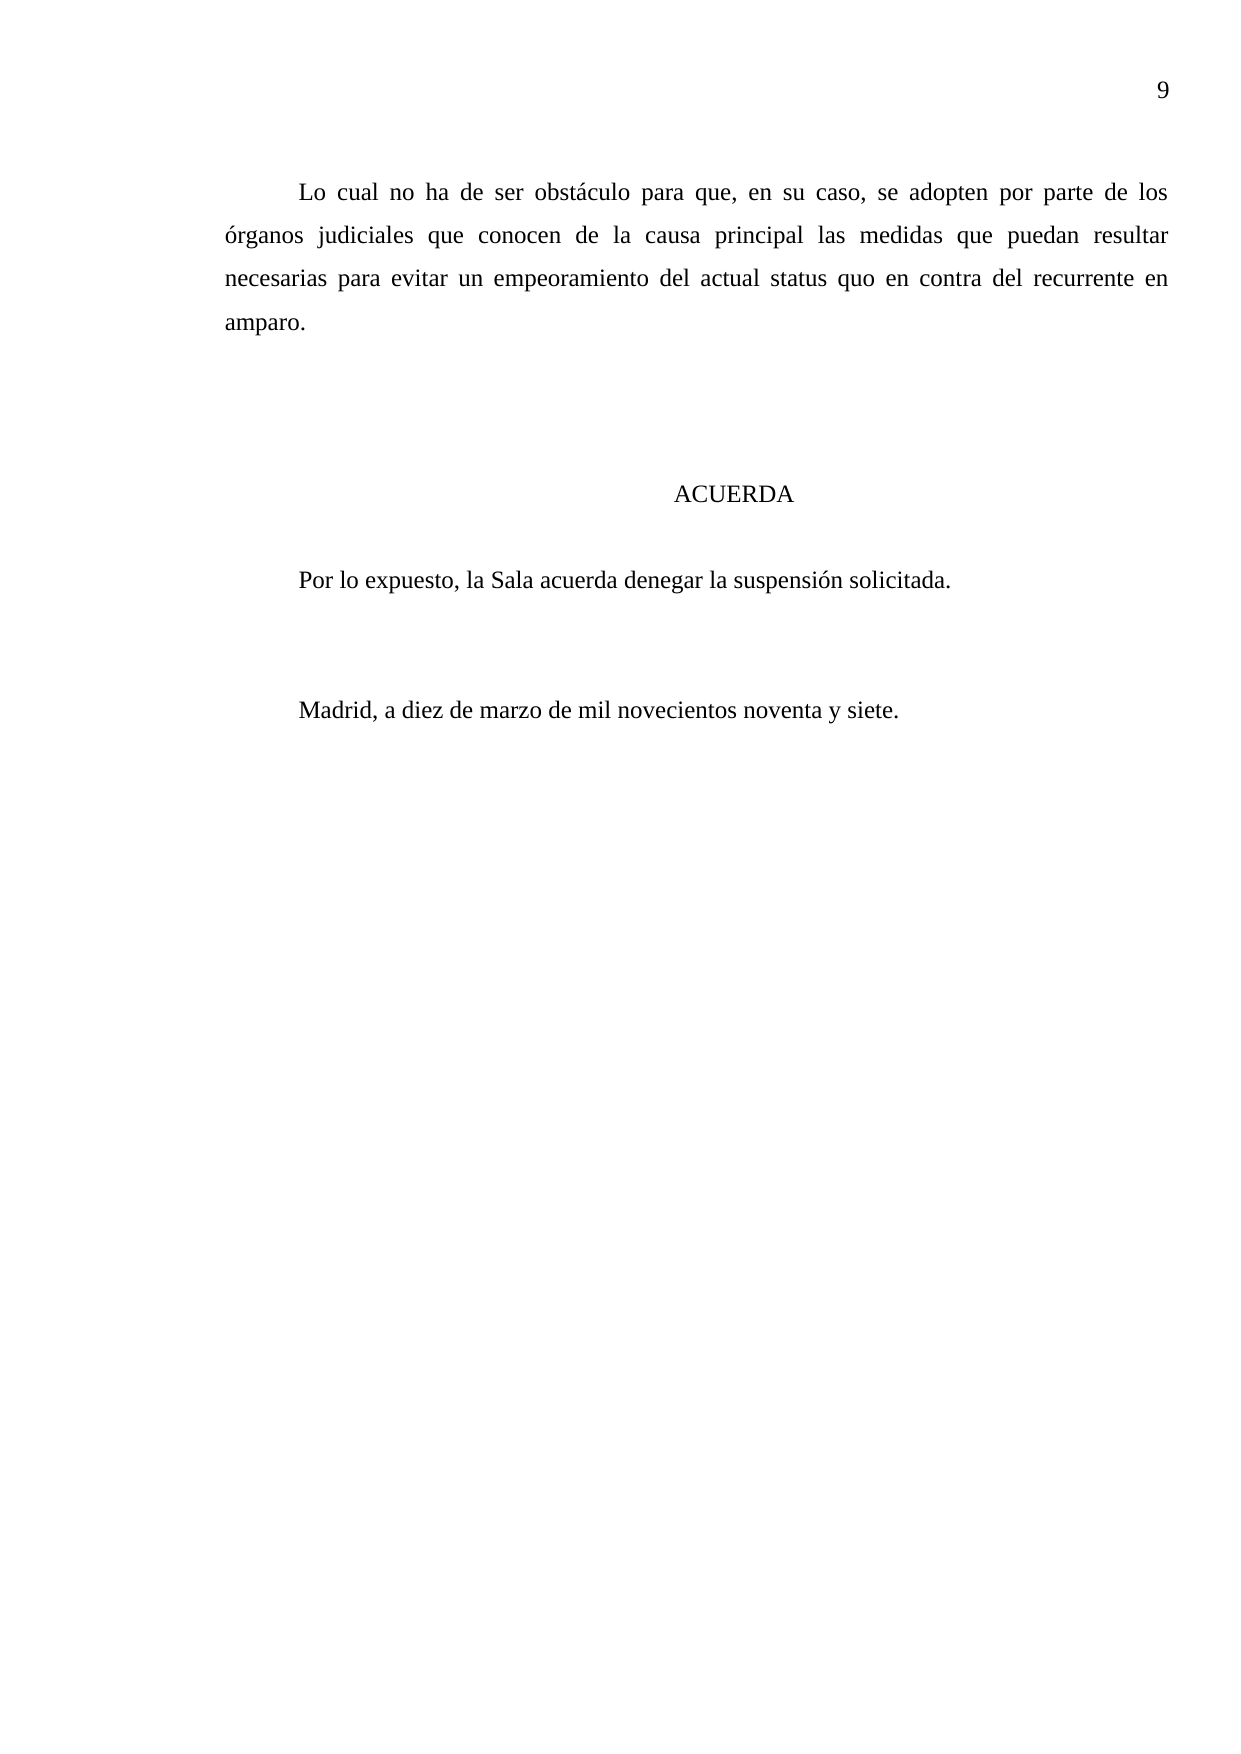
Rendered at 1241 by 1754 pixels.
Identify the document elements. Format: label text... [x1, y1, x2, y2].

text Lo cual no ha de ser obstáculo para que, en su caso, se adopten por parte de los órganos judiciales que conocen de la causa principal las medidas que puedan resultar necesarias para evitar un empeoramiento del actual status quo en contra del recurrente en amparo. [224, 177, 1169, 335]
text Por lo expuesto, la Sala acuerda denegar la suspensión solicitada. [224, 565, 1169, 594]
text Madrid, a diez de marzo de mil novecientos noventa y siete. [224, 695, 1169, 723]
text ACUERDA [224, 479, 1169, 508]
